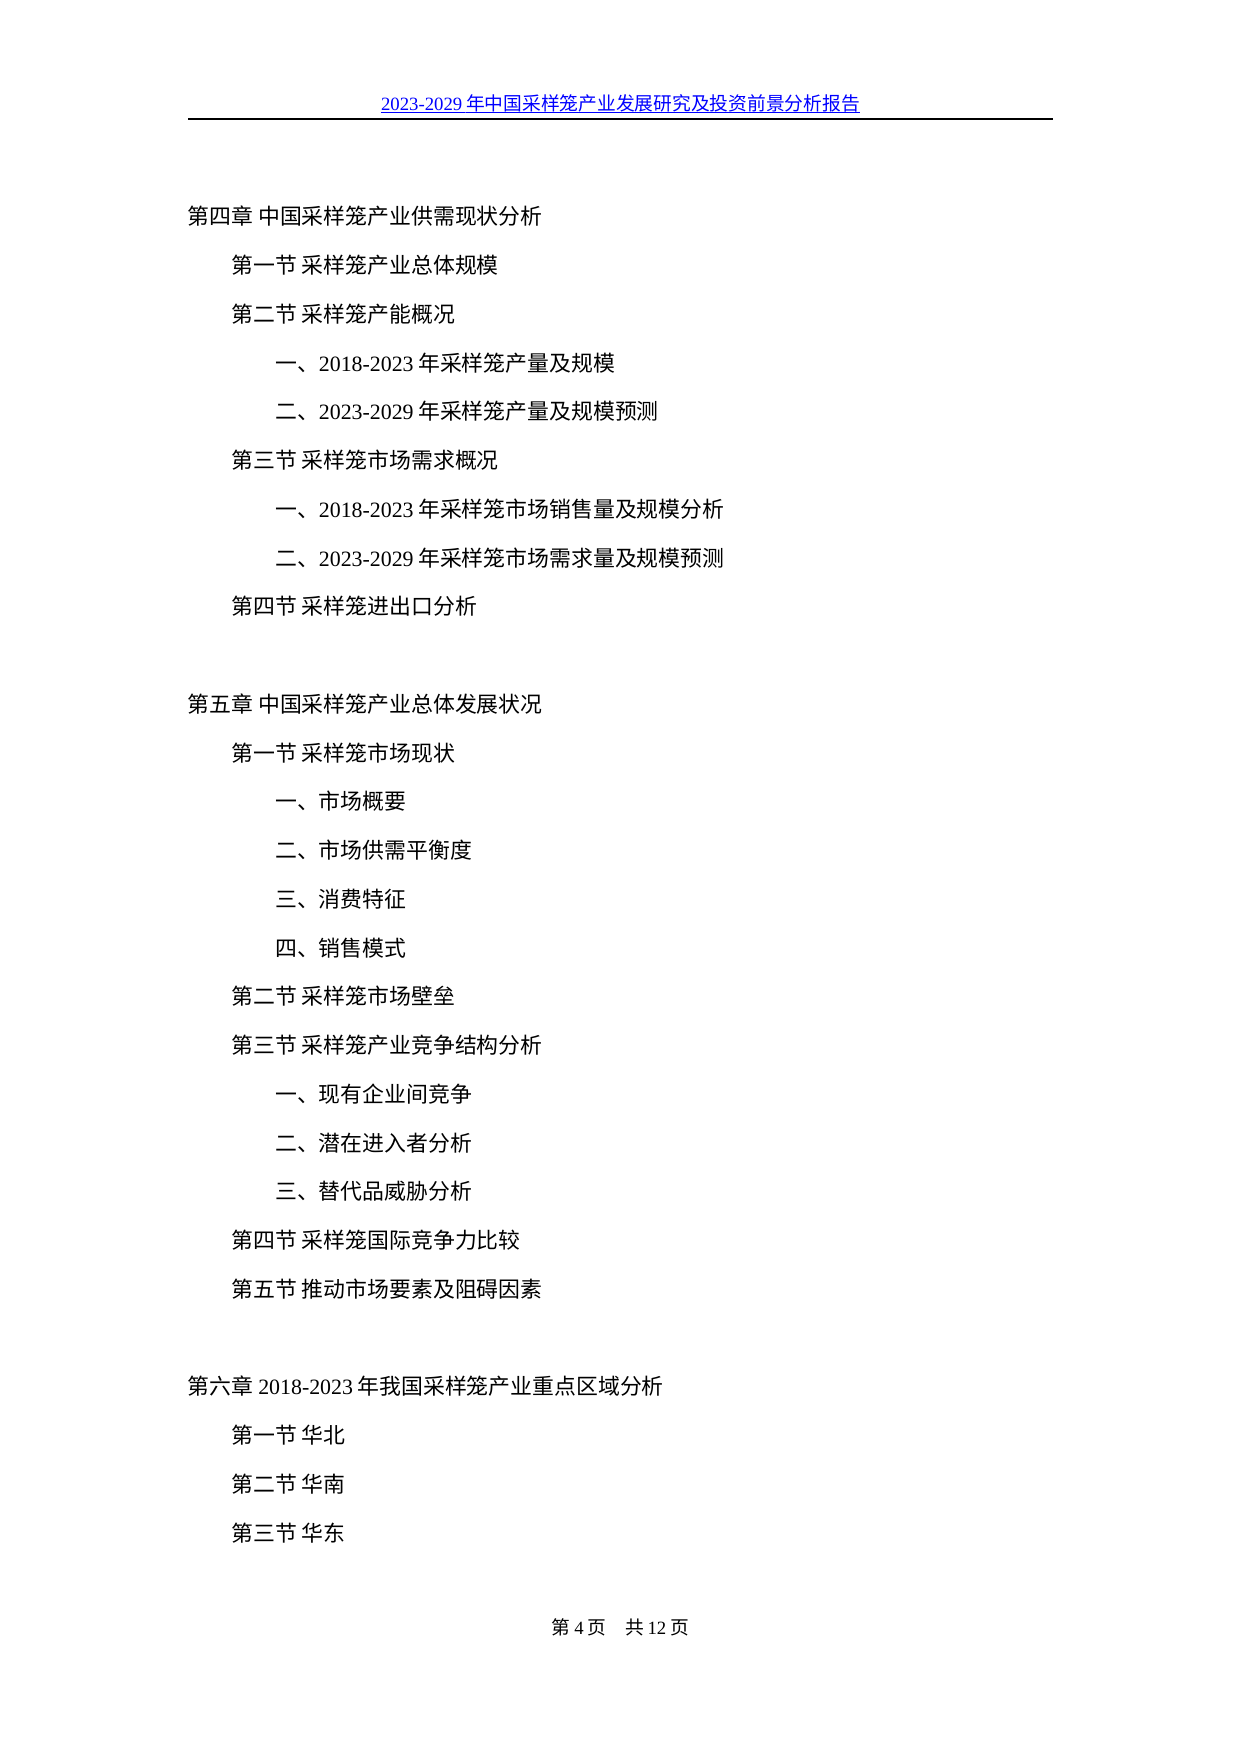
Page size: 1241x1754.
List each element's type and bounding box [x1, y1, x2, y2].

text [187, 150, 1053, 1548]
